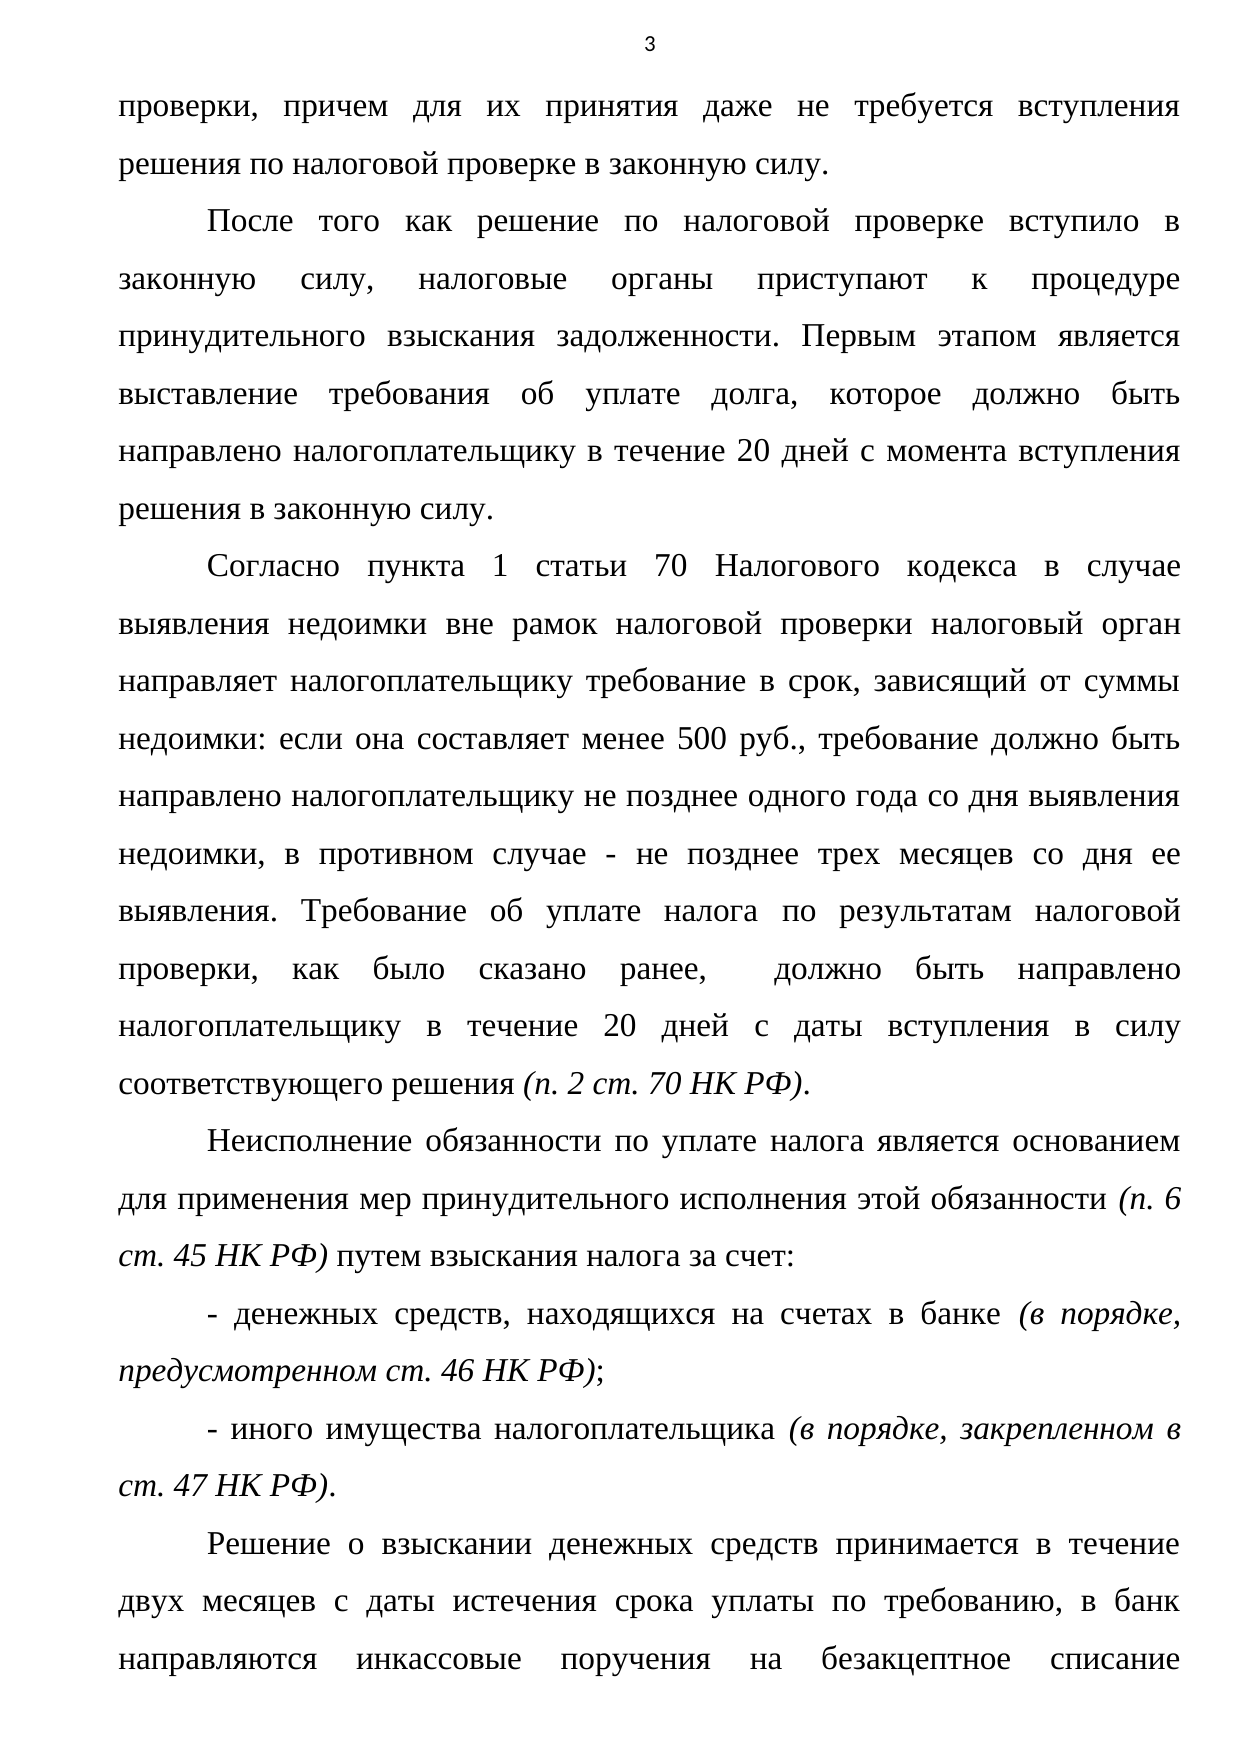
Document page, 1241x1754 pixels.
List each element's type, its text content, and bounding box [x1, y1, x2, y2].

text - иного имущества налогоплательщика (в порядке, закрепленном в ст. 47 НК РФ). [118, 1408, 1181, 1504]
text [118, 1523, 1181, 1676]
text Согласно пункта 1 статьи 70 Налогового кодекса в случае выявления недоимки вне рамок налоговой проверки налоговый орган направляет налогоплательщику требование в срок, зависящий от суммы недоимки: если она составляет менее 500 руб., требование должно быть направлено налогоплательщику не позднее одного года со дня выявления недоимки, в противном случае - не позднее трех месяцев со дня ее выявления. Требование об уплате налога по результатам налоговой проверки, как было сказано ранее, должно быть направлено налогоплательщику в течение 20 дней с даты вступления в силу соответствующего решения (п. 2 ст. 70 НК РФ). [118, 546, 1181, 1101]
text Неисполнение обязанности по уплате налога является основанием для применения мер принудительного исполнения этой обязанности (п. 6 ст. 45 НК РФ) путем взыскания налога за счет: [118, 1121, 1181, 1274]
text - денежных средств, находящихся на счетах в банке (в порядке, предусмотренном ст. 46 НК РФ); [118, 1293, 1181, 1389]
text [118, 86, 1181, 181]
text После того как решение по налоговой проверке вступило в законную силу, налоговые органы приступают к процедуре принудительного взыскания задолженности. Первым этапом является выставление требования об уплате долга, которое должно быть направлено налогоплательщику в течение 20 дней с момента вступления решения в законную силу. [118, 201, 1181, 526]
